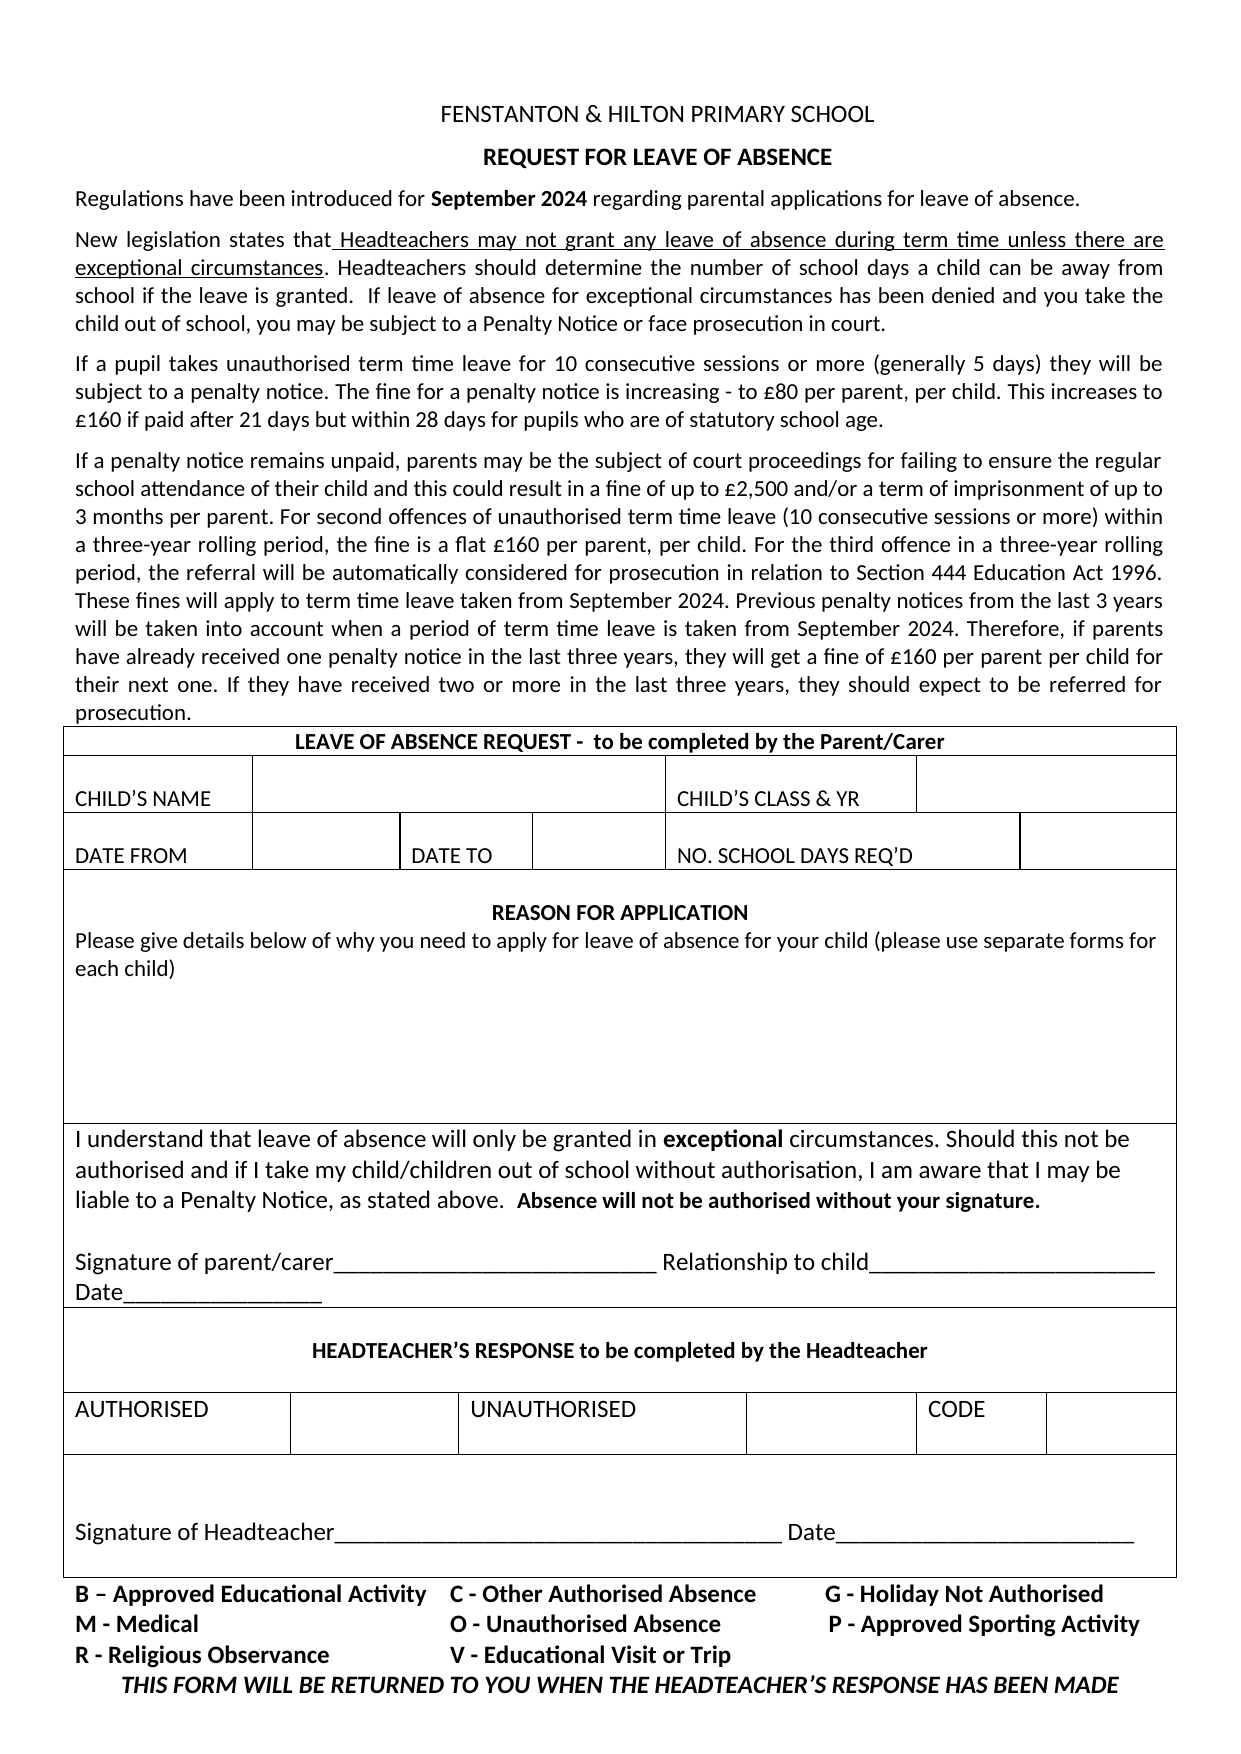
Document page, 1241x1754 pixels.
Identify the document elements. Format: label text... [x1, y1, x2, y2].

table_cell HEADTEACHER’S RESPONSE to be completed by the Headteacher [64, 1308, 1176, 1392]
table_cell [917, 756, 1176, 812]
table_cell CHILD’S NAME [64, 756, 252, 812]
text M - Medical O - Unauthorised Absence P - Approved Sporting Activity [75, 1608, 1165, 1639]
table_cell [291, 1393, 458, 1454]
text New legislation states that Headteachers may not grant any leave of absence during term time unless there are exceptional circumstances. Headteachers should determine the number of school days a child can be away from school if the leave is granted. If leave of absence for exceptional circumstances has been denied and you take the child out of school, you may be subject to a Penalty Notice or face prosecution in court. [75, 225, 1165, 337]
table_cell NO. SCHOOL DAYS REQ’D [666, 813, 1019, 869]
table_cell CHILD’S CLASS & YR [666, 756, 916, 812]
table_cell [747, 1393, 916, 1454]
table_cell [1021, 813, 1176, 869]
table_cell [533, 813, 665, 869]
text B – Approved Educational Activity C - Other Authorised Absence G - Holiday Not Authorised [75, 1578, 1165, 1608]
table_cell [1047, 1393, 1176, 1454]
text If a pupil takes unauthorised term time leave for 10 consecutive sessions or more (generally 5 days) they will be subject to a penalty notice. The fine for a penalty notice is increasing - to £80 per parent, per child. This increases to £160 if paid after 21 days but within 28 days for pupils who are of statutory school age. [75, 349, 1165, 433]
table_cell UNAUTHORISED [459, 1393, 746, 1454]
table_header LEAVE OF ABSENCE REQUEST - to be completed by the Parent/Carer [64, 727, 1176, 755]
table_cell REASON FOR APPLICATION Please give details below of why you need to apply for leave of absence for your child (please use separate forms for each child) [64, 870, 1176, 1122]
text REQUEST FOR LEAVE OF ABSENCE [75, 141, 1165, 172]
table_cell DATE TO [401, 813, 532, 869]
table_cell Signature of Headteacher____________________________________ Date________________________ [64, 1455, 1176, 1577]
table_cell I understand that leave of absence will only be granted in exceptional circumstances. Should this not be authorised and if I take my child/children out of school without authorisation, I am aware that I may be liable to a Penalty Notice, as stated above. Absence will not be authorised without your signature. Signature of parent/carer__________________________ Relationship to child_______________________ Date________________ [64, 1124, 1176, 1307]
text R - Religious Observance V - Educational Visit or Trip [75, 1639, 1165, 1669]
table_cell CODE [917, 1393, 1046, 1454]
table_cell DATE FROM [64, 813, 252, 869]
text Regulations have been introduced for September 2024 regarding parental applications for leave of absence. [75, 184, 1165, 212]
table_cell [253, 756, 665, 812]
text FENSTANTON & HILTON PRIMARY SCHOOL [75, 98, 1165, 129]
text If a penalty notice remains unpaid, parents may be the subject of court proceedings for failing to ensure the regular school attendance of their child and this could result in a fine of up to £2,500 and/or a term of imprisonment of up to 3 months per parent. For second offences of unauthorised term time leave (10 consecutive sessions or more) within a three-year rolling period, the fine is a flat £160 per parent, per child. For the third offence in a three-year rolling period, the referral will be automatically considered for prosecution in relation to Section 444 Education Act 1996. These fines will apply to term time leave taken from September 2024. Previous penalty notices from the last 3 years will be taken into account when a period of term time leave is taken from September 2024. Therefore, if parents have already received one penalty notice in the last three years, they will get a fine of £160 per parent per child for their next one. If they have received two or more in the last three years, they should expect to be referred for prosecution. [75, 446, 1165, 726]
table_cell [253, 813, 399, 869]
text THIS FORM WILL BE RETURNED TO YOU WHEN THE HEADTEACHER’S RESPONSE HAS BEEN MADE [75, 1669, 1165, 1700]
table_cell AUTHORISED [64, 1393, 290, 1454]
